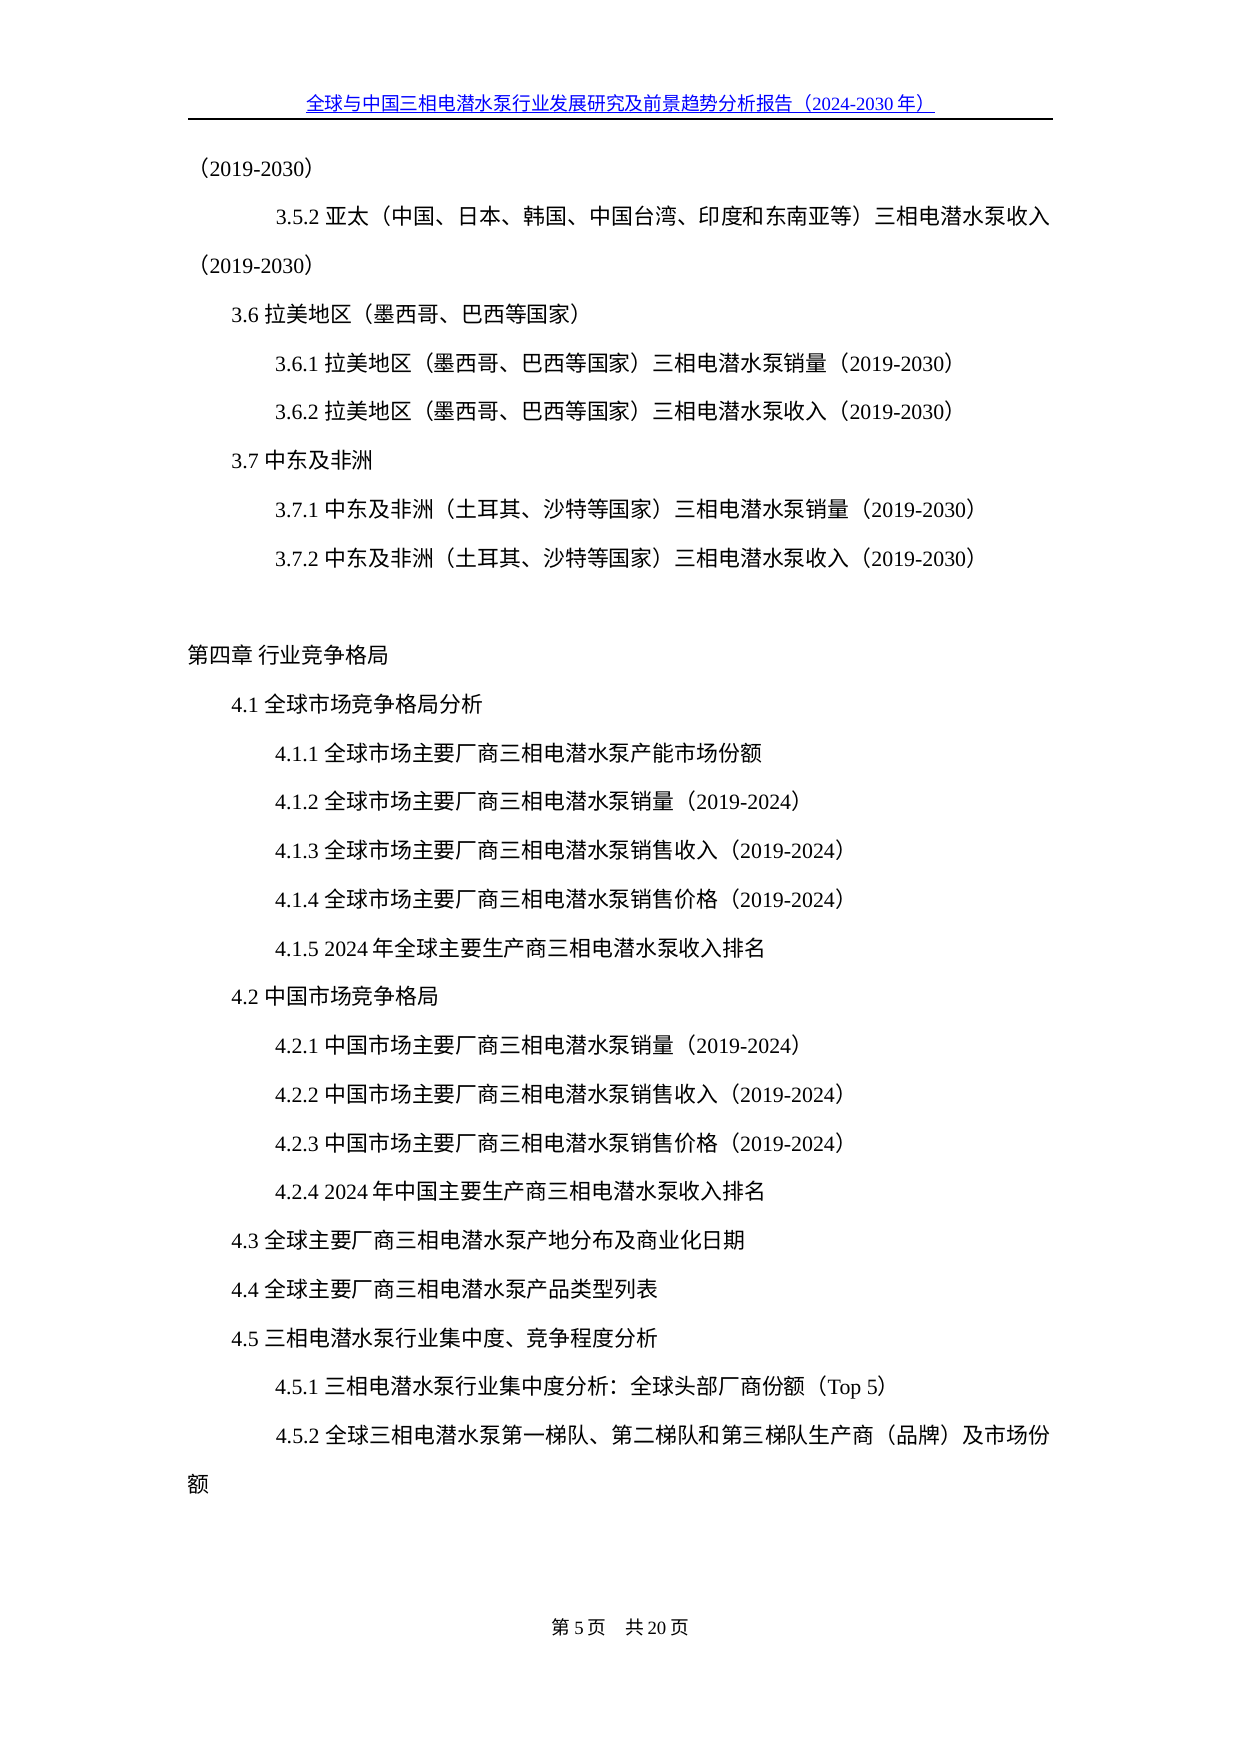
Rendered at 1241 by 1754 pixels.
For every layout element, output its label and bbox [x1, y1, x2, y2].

text [187, 150, 1053, 1499]
